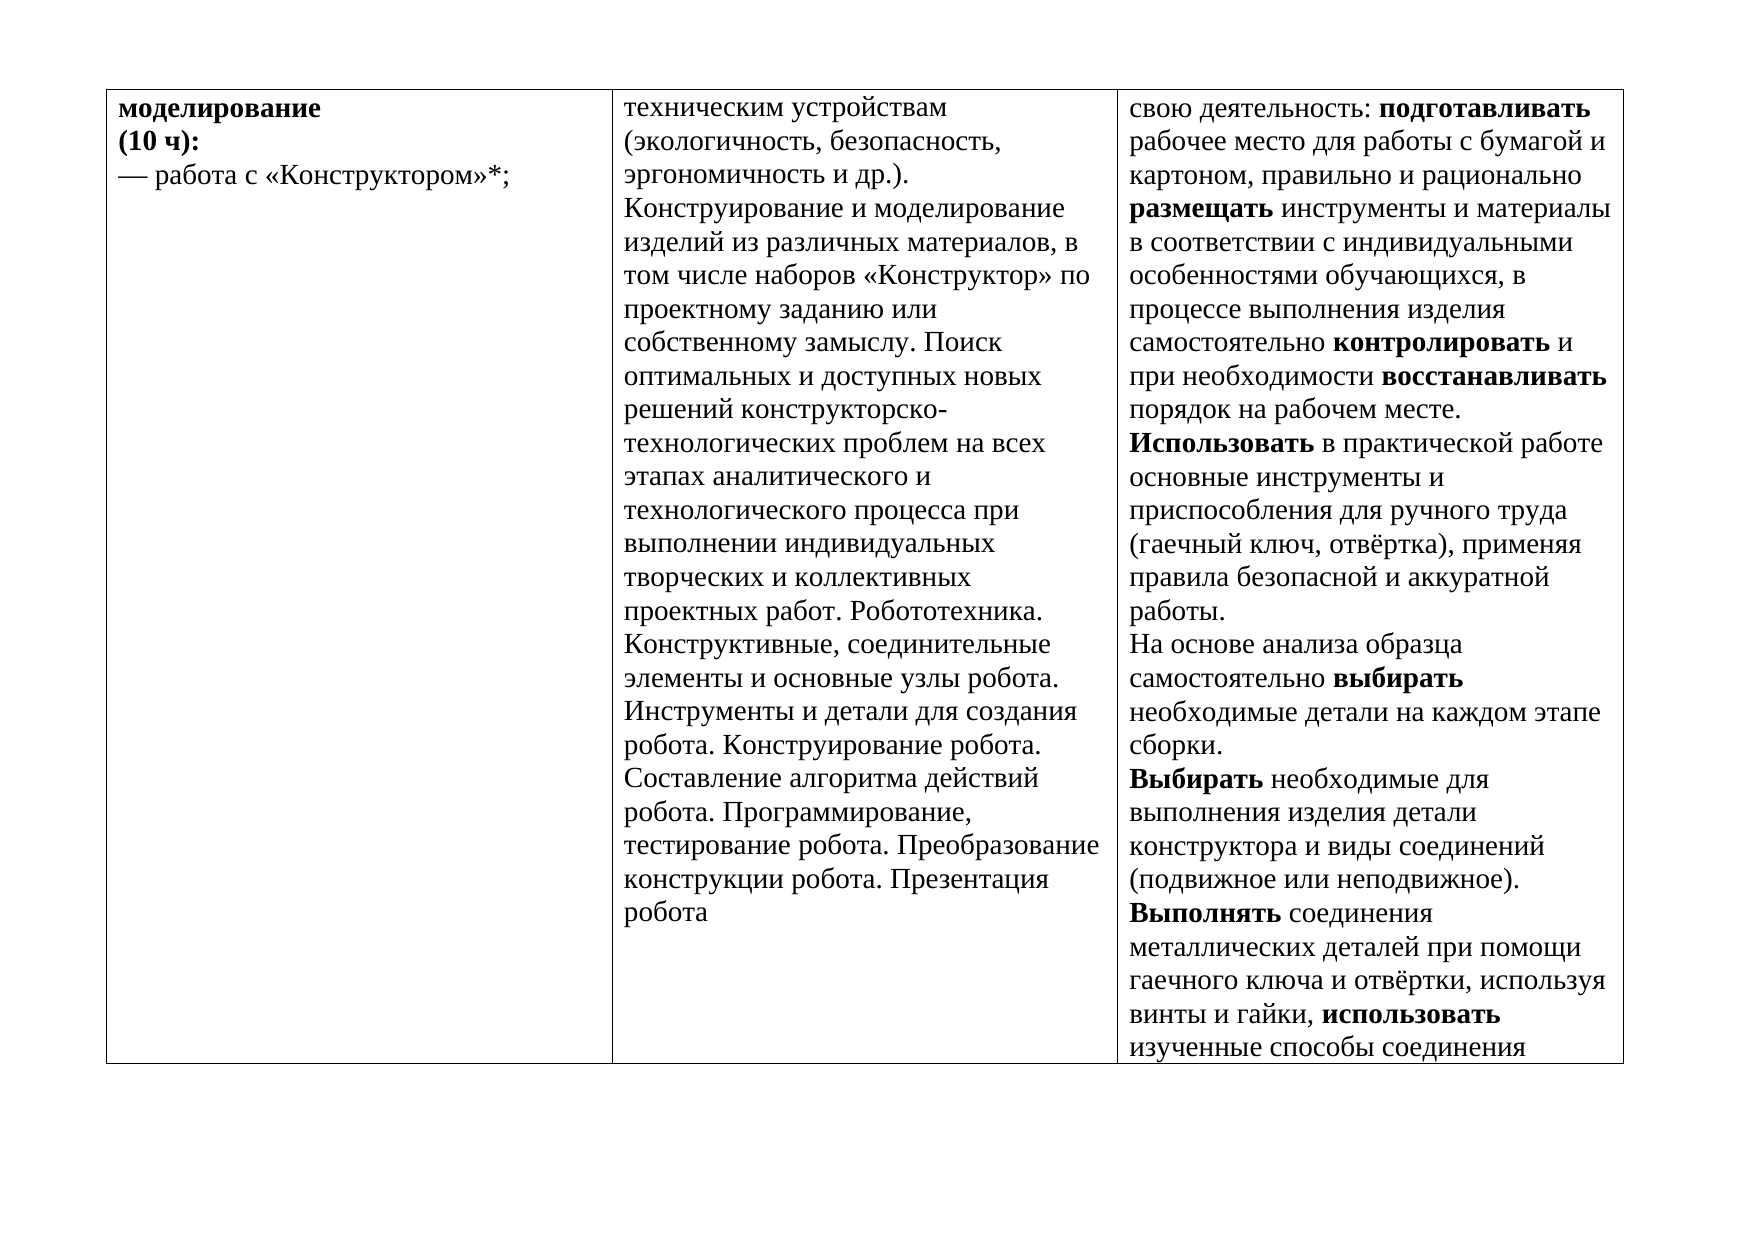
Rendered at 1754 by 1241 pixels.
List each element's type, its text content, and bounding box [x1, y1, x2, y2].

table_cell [613, 90, 1117, 1063]
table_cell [107, 90, 612, 1063]
